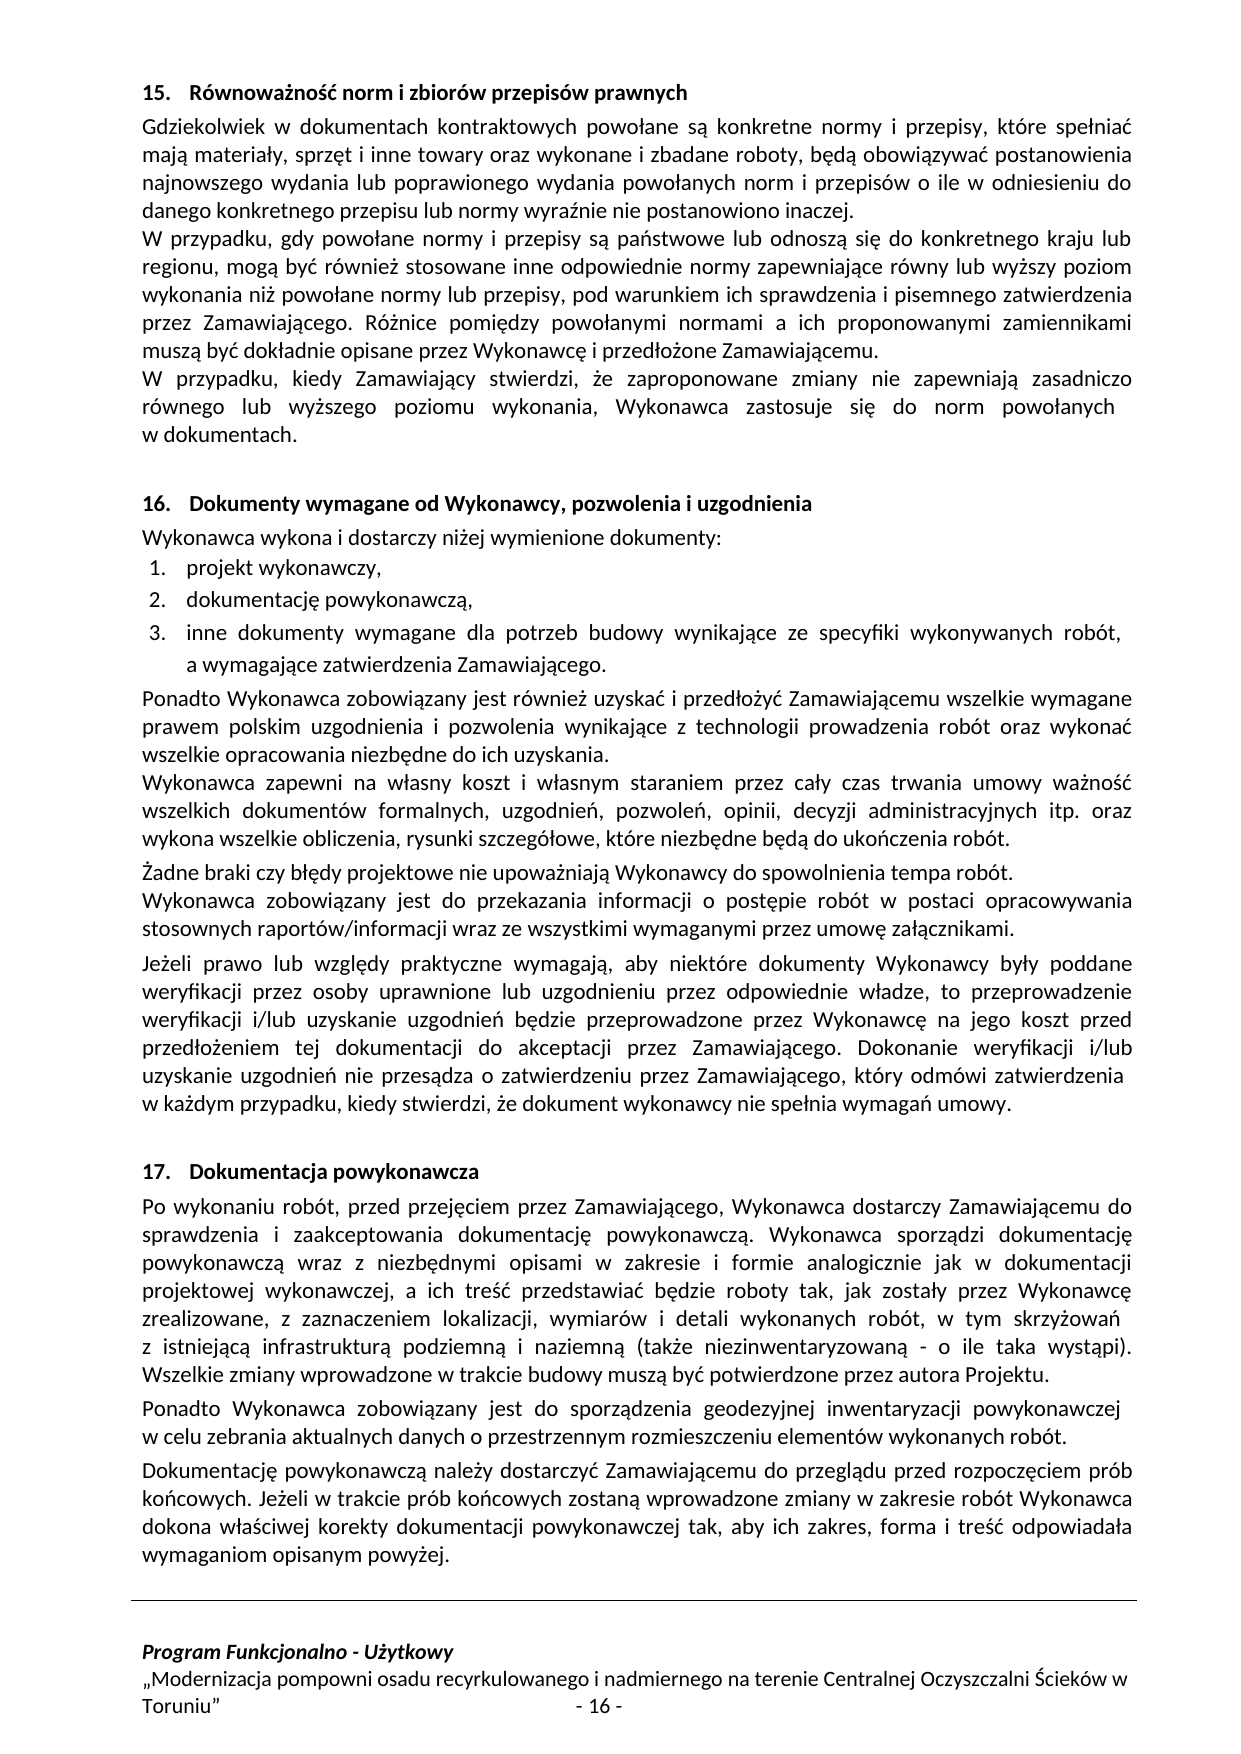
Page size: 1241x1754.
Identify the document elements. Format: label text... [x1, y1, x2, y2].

text Jeżeli prawo lub względy praktyczne wymagają, aby niektóre dokumenty Wykonawcy były poddane weryfikacji przez osoby uprawnione lub uzgodnieniu przez odpowiednie władze, to przeprowadzenie weryfikacji i/lub uzyskanie uzgodnień będzie przeprowadzone przez Wykonawcę na jego koszt przed przedłożeniem tej dokumentacji do akceptacji przez Zamawiającego. Dokonanie weryfikacji i/lub uzyskanie uzgodnień nie przesądza o zatwierdzeniu przez Zamawiającego, który odmówi zatwierdzenia w każdym przypadku, kiedy stwierdzi, że dokument wykonawcy nie spełnia wymagań umowy. [142, 949, 1134, 1117]
list inne dokumenty wymagane dla potrzeb budowy wynikające ze specyfiki wykonywanych robót, a wymagające zatwierdzenia Zamawiającego. [149, 618, 1134, 678]
subtitle 16. Dokumenty wymagane od Wykonawcy, pozwolenia i uzgodnienia [142, 489, 1134, 517]
subtitle 17. Dokumentacja powykonawcza [142, 1157, 1134, 1186]
text Dokumentację powykonawczą należy dostarczyć Zamawiającemu do przeglądu przed rozpoczęciem prób końcowych. Jeżeli w trakcie prób końcowych zostaną wprowadzone zmiany w zakresie robót Wykonawca dokona właściwej korekty dokumentacji powykonawczej tak, aby ich zakres, forma i treść odpowiadała wymaganiom opisanym powyżej. [142, 1456, 1134, 1568]
text Żadne braki czy błędy projektowe nie upoważniają Wykonawcy do spowolnienia tempa robót. [142, 858, 1134, 887]
list projekt wykonawczy, [149, 553, 1134, 581]
text Wykonawca zobowiązany jest do przekazania informacji o postępie robót w postaci opracowywania stosownych raportów/informacji wraz ze wszystkimi wymaganymi przez umowę załącznikami. [142, 887, 1134, 943]
text Wykonawca zapewni na własny koszt i własnym staraniem przez cały czas trwania umowy ważność wszelkich dokumentów formalnych, uzgodnień, pozwoleń, opinii, decyzji administracyjnych itp. oraz wykona wszelkie obliczenia, rysunki szczegółowe, które niezbędne będą do ukończenia robót. [142, 768, 1134, 852]
text W przypadku, gdy powołane normy i przepisy są państwowe lub odnoszą się do konkretnego kraju lub regionu, mogą być również stosowane inne odpowiednie normy zapewniające równy lub wyższy poziom wykonania niż powołane normy lub przepisy, pod warunkiem ich sprawdzenia i pisemnego zatwierdzenia przez Zamawiającego. Różnice pomiędzy powołanymi normami a ich proponowanymi zamiennikami muszą być dokładnie opisane przez Wykonawcę i przedłożone Zamawiającemu. [142, 224, 1134, 364]
text W przypadku, kiedy Zamawiający stwierdzi, że zaproponowane zmiany nie zapewniają zasadniczo równego lub wyższego poziomu wykonania, Wykonawca zastosuje się do norm powołanych w dokumentach. [142, 364, 1134, 448]
subtitle 15. Równoważność norm i zbiorów przepisów prawnych [142, 78, 1134, 106]
text Ponadto Wykonawca zobowiązany jest do sporządzenia geodezyjnej inwentaryzacji powykonawczej w celu zebrania aktualnych danych o przestrzennym rozmieszczeniu elementów wykonanych robót. [142, 1394, 1134, 1450]
text Wykonawca wykona i dostarczy niżej wymienione dokumenty: [142, 523, 1134, 551]
text Ponadto Wykonawca zobowiązany jest również uzyskać i przedłożyć Zamawiającemu wszelkie wymagane prawem polskim uzgodnienia i pozwolenia wynikające z technologii prowadzenia robót oraz wykonać wszelkie opracowania niezbędne do ich uzyskania. [142, 684, 1134, 768]
text Gdziekolwiek w dokumentach kontraktowych powołane są konkretne normy i przepisy, które spełniać mają materiały, sprzęt i inne towary oraz wykonane i zbadane roboty, będą obowiązywać postanowienia najnowszego wydania lub poprawionego wydania powołanych norm i przepisów o ile w odniesieniu do danego konkretnego przepisu lub normy wyraźnie nie postanowiono inaczej. [142, 112, 1134, 224]
list dokumentację powykonawczą, [149, 586, 1134, 613]
